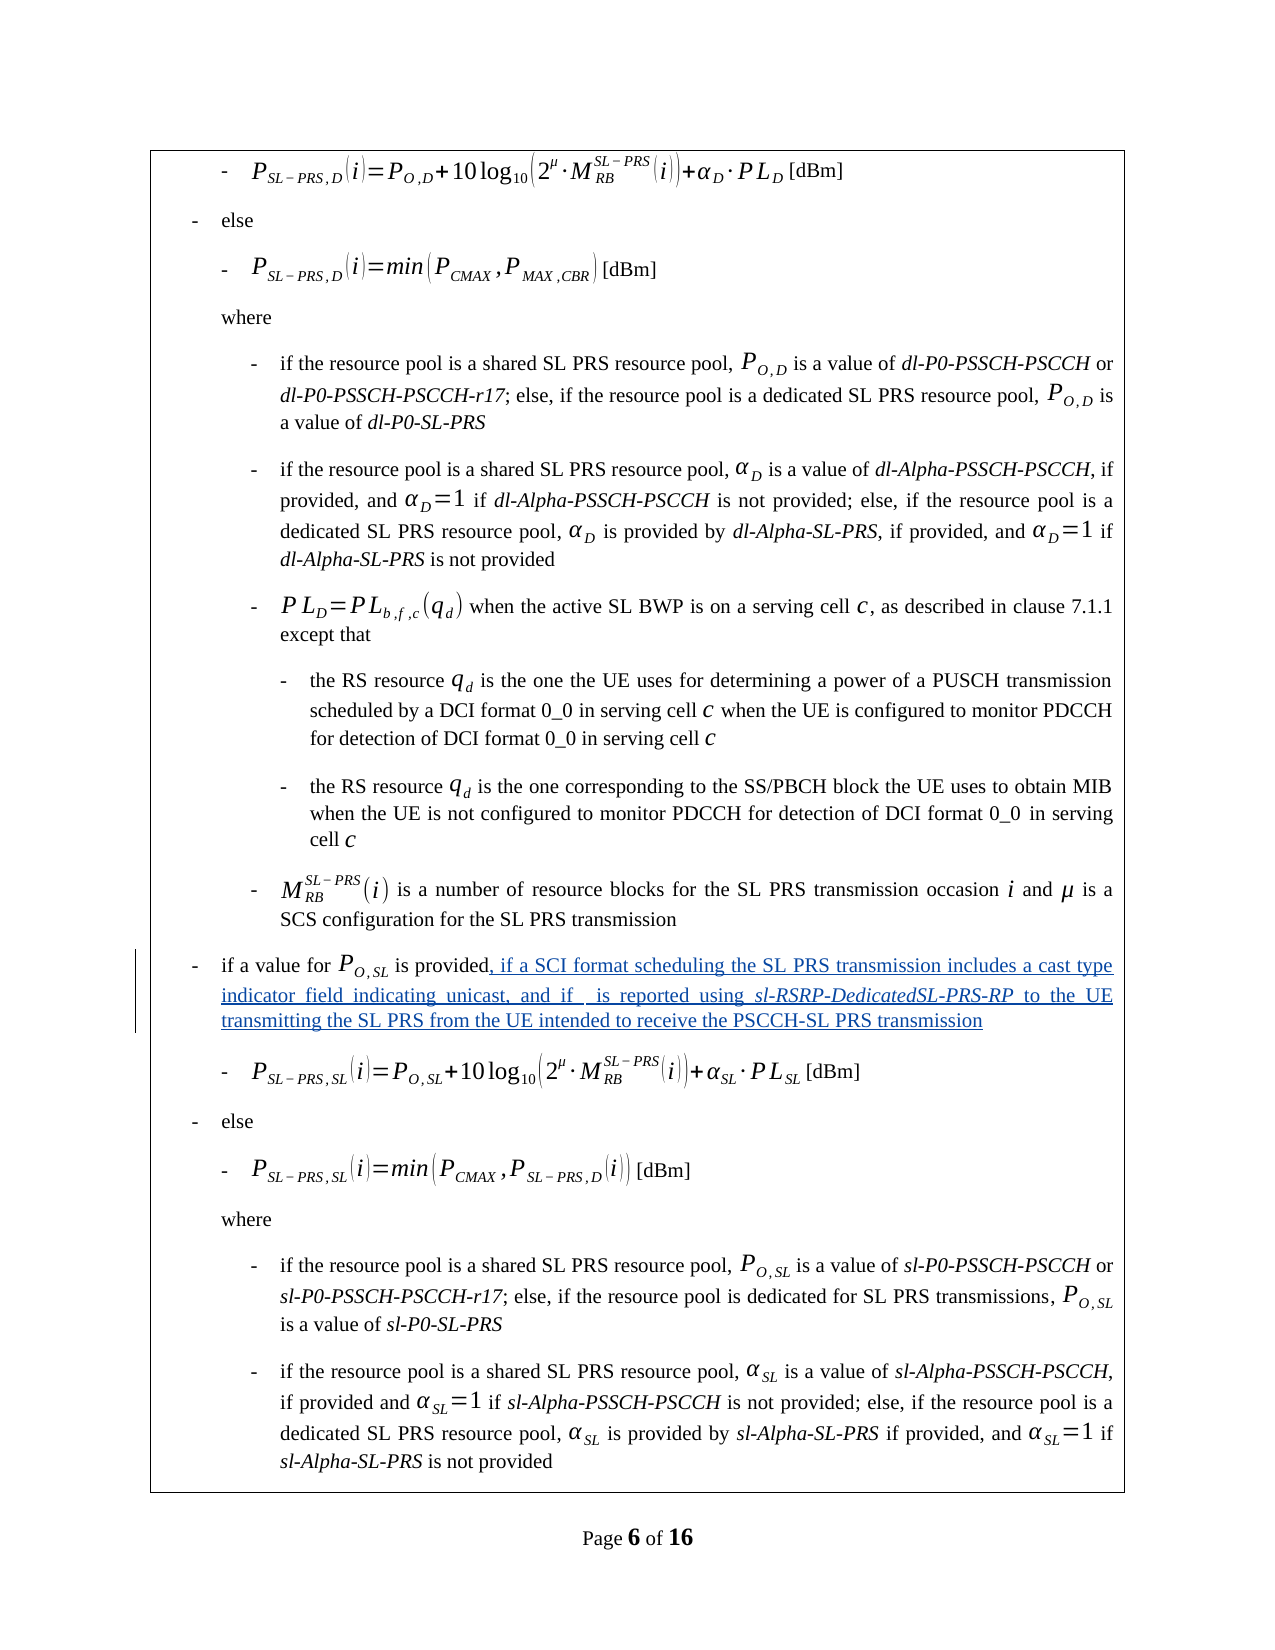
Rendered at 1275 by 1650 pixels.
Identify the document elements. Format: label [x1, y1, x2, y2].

table_header [151, 151, 1124, 1492]
